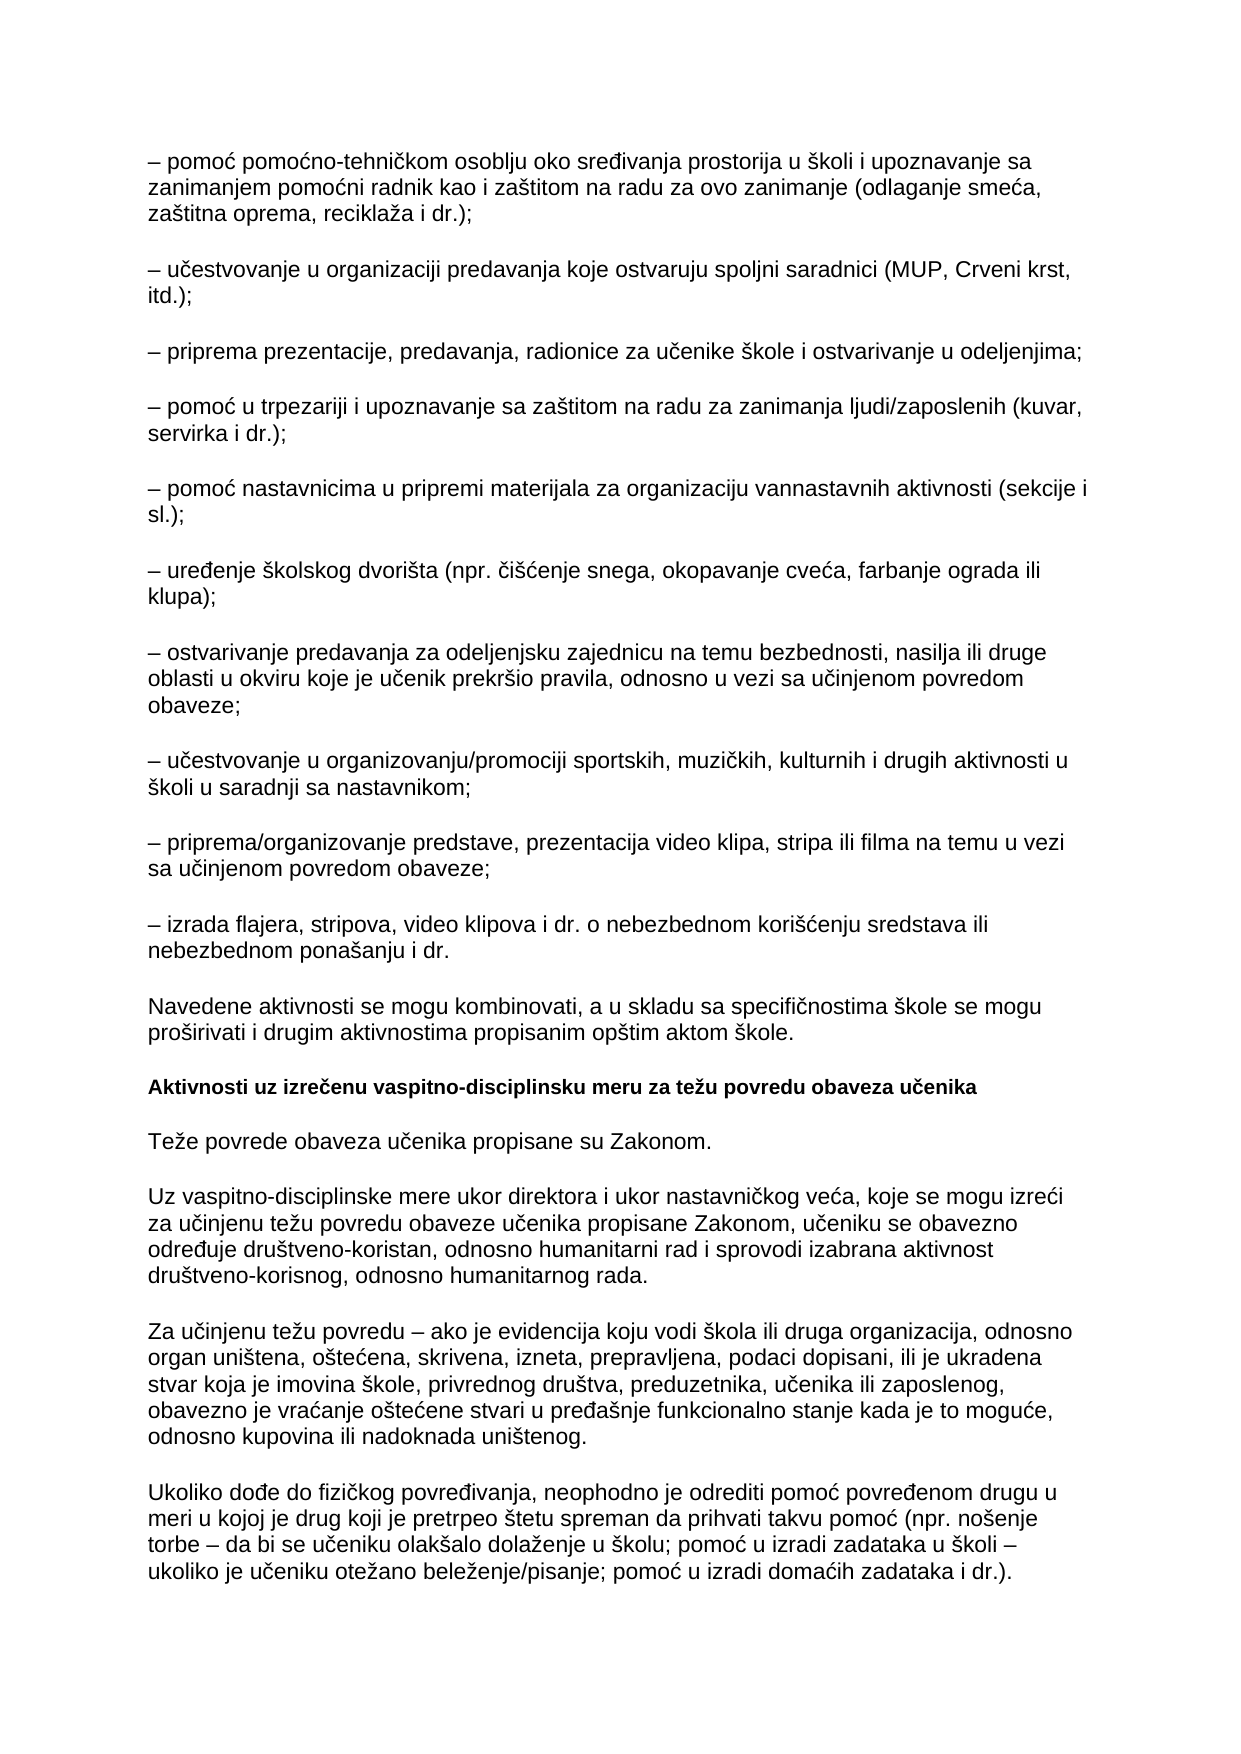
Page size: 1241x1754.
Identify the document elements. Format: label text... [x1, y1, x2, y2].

text – priprema/organizovanje predstave, prezentacija video klipa, stripa ili filma na temu u vezi sa učinjenom povredom obaveze; [148, 829, 1093, 882]
text Ukoliko dođe do fizičkog povređivanja, neophodno je odrediti pomoć povređenom drugu u meri u kojoj je drug koji je pretrpeo štetu spreman da prihvati takvu pomoć (npr. nošenje torbe – da bi se učeniku olakšalo dolaženje u školu; pomoć u izradi zadataka u školi – ukoliko je učeniku otežano beleženje/pisanje; pomoć u izradi domaćih zadataka i dr.). [148, 1479, 1093, 1584]
text – priprema prezentacije, predavanja, radionice za učenike škole i ostvarivanje u odeljenjima; [148, 338, 1093, 364]
text – pomoć u trpezariji i upoznavanje sa zaštitom na radu za zanimanja ljudi/zaposlenih (kuvar, servirka i dr.); [148, 393, 1093, 446]
text – učestvovanje u organizaciji predavanja koje ostvaruju spoljni saradnici (MUP, Crveni krst, itd.); [148, 256, 1093, 308]
text – izrada flajera, stripova, video klipova i dr. o nebezbednom korišćenju sredstava ili nebezbednom ponašanju i dr. [148, 911, 1093, 963]
text Teže povrede obaveza učenika propisane su Zakonom. [148, 1128, 1093, 1154]
text – pomoć pomoćno-tehničkom osoblju oko sređivanja prostorija u školi i upoznavanje sa zanimanjem pomoćni radnik kao i zaštitom na radu za ovo zanimanje (odlaganje smeća, zaštitna oprema, reciklaža i dr.); [148, 148, 1093, 227]
text – ostvarivanje predavanja za odeljenjsku zajednicu na temu bezbednosti, nasilja ili druge oblasti u okviru koje je učenik prekršio pravila, odnosno u vezi sa učinjenom povredom obaveze; [148, 639, 1093, 718]
text – učestvovanje u organizovanju/promociji sportskih, muzičkih, kulturnih i drugih aktivnosti u školi u saradnji sa nastavnikom; [148, 747, 1093, 800]
text Uz vaspitno-disciplinske mere ukor direktora i ukor nastavničkog veća, koje se mogu izreći za učinjenu težu povredu obaveze učenika propisane Zakonom, učeniku se obavezno određuje društveno-koristan, odnosno humanitarni rad i sprovodi izabrana aktivnost društveno-korisnog, odnosno humanitarnog rada. [148, 1183, 1093, 1289]
text – uređenje školskog dvorišta (npr. čišćenje snega, okopavanje cveća, farbanje ograda ili klupa); [148, 557, 1093, 610]
text – pomoć nastavnicima u pripremi materijala za organizaciju vannastavnih aktivnosti (sekcije i sl.); [148, 475, 1093, 528]
text Navedene aktivnosti se mogu kombinovati, a u skladu sa specifičnostima škole se mogu proširivati i drugim aktivnostima propisanim opštim aktom škole. [148, 993, 1093, 1045]
text Aktivnosti uz izrečenu vaspitno-disciplinsku meru za težu povredu obaveza učenika [148, 1074, 1093, 1098]
text Za učinjenu težu povredu – ako je evidencija koju vodi škola ili druga organizacija, odnosno organ uništena, oštećena, skrivena, izneta, prepravljena, podaci dopisani, ili je ukradena stvar koja je imovina škole, privrednog društva, preduzetnika, učenika ili zaposlenog, obavezno je vraćanje oštećene stvari u pređašnje funkcionalno stanje kada je to moguće, odnosno kupovina ili nadoknada uništenog. [148, 1318, 1093, 1449]
